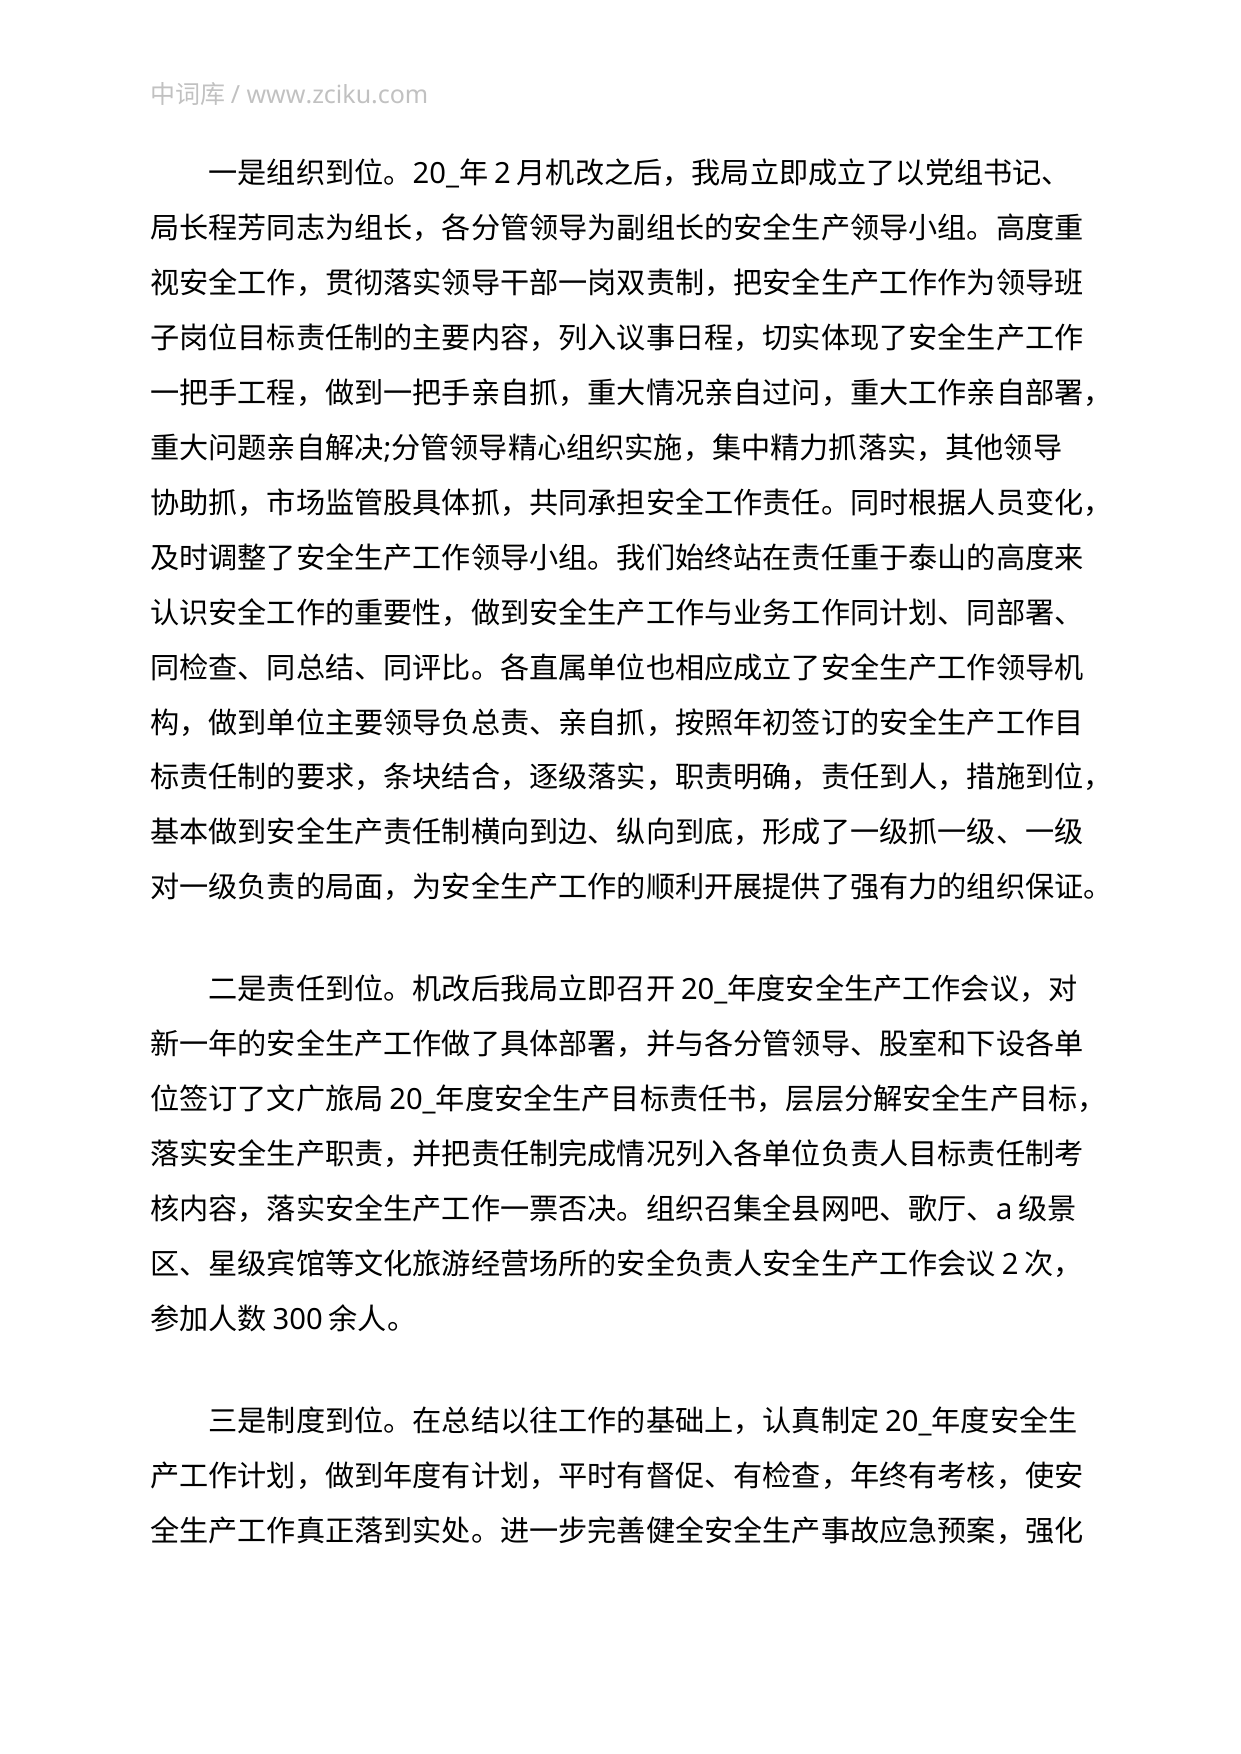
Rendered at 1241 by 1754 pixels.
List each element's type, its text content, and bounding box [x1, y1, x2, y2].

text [150, 1397, 1090, 1549]
text 一是组织到位。20_年2月机改之后，我局立即成立了以党组书记、局长程芳同志为组长，各分管领导为副组长的安全生产领导小组。高度重视安全工作，贯彻落实领导干部一岗双责制，把安全生产工作作为领导班子岗位目标责任制的主要内容，列入议事日程，切实体现了安全生产工作一把手工程，做到一把手亲自抓，重大情况亲自过问，重大工作亲自部署，重大问题亲自解决;分管领导精心组织实施，集中精力抓落实，其他领导协助抓，市场监管股具体抓，共同承担安全工作责任。同时根据人员变化，及时调整了安全生产工作领导小组。我们始终站在责任重于泰山的高度来认识安全工作的重要性，做到安全生产工作与业务工作同计划、同部署、同检查、同总结、同评比。各直属单位也相应成立了安全生产工作领导机构，做到单位主要领导负总责、亲自抓，按照年初签订的安全生产工作目标责任制的要求，条块结合，逐级落实，职责明确，责任到人，措施到位，基本做到安全生产责任制横向到边、纵向到底，形成了一级抓一级、一级对一级负责的局面，为安全生产工作的顺利开展提供了强有力的组织保证。 [150, 150, 1090, 906]
text 二是责任到位。机改后我局立即召开20_年度安全生产工作会议，对新一年的安全生产工作做了具体部署，并与各分管领导、股室和下设各单位签订了文广旅局20_年度安全生产目标责任书，层层分解安全生产目标，落实安全生产职责，并把责任制完成情况列入各单位负责人目标责任制考核内容，落实安全生产工作一票否决。组织召集全县网吧、歌厅、a级景区、星级宾馆等文化旅游经营场所的安全负责人安全生产工作会议2次，参加人数300余人。 [150, 966, 1090, 1338]
